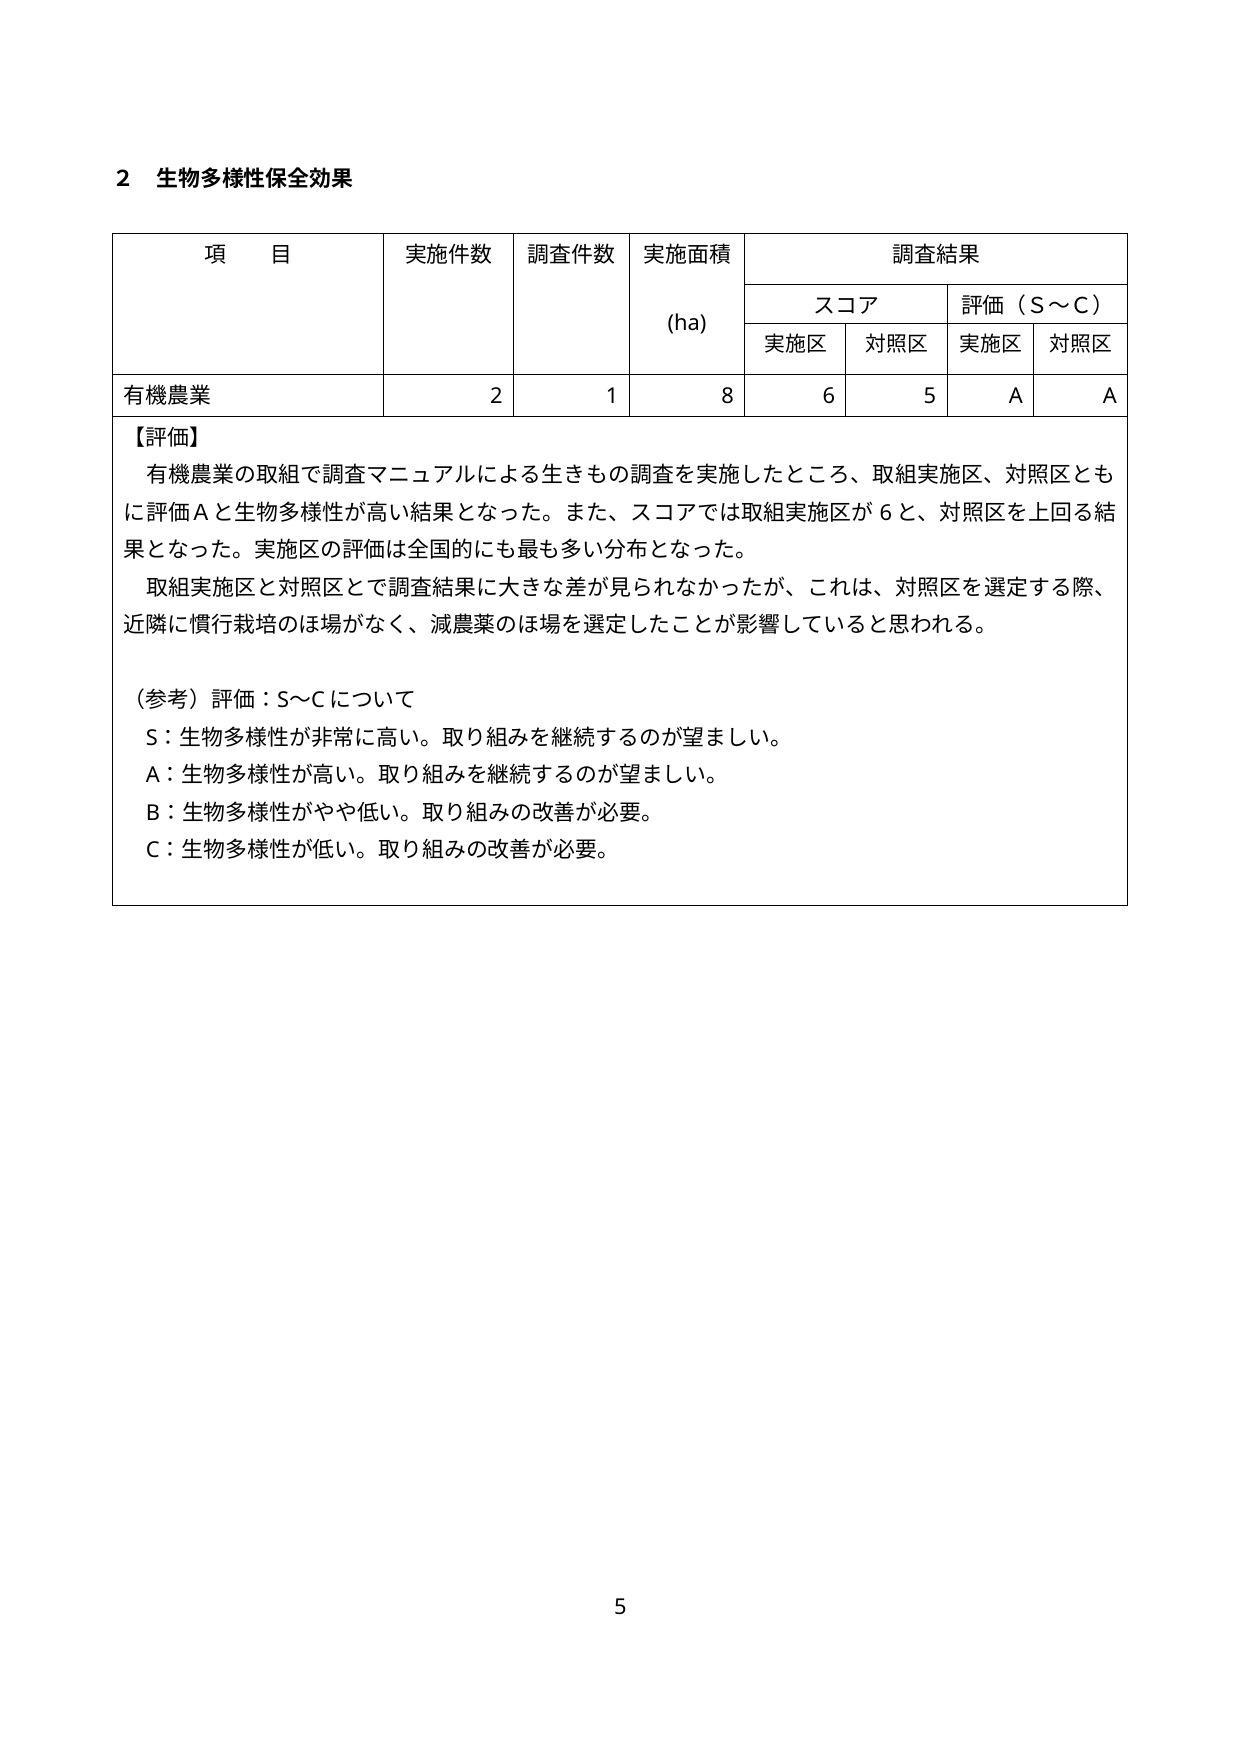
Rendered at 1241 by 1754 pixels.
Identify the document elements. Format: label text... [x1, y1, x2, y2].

table_cell 2 [384, 375, 513, 416]
table_cell 評価（Ｓ～Ｃ） [948, 285, 1127, 323]
table_cell 5 [846, 375, 947, 416]
table_header 実施面積 (ha) [630, 234, 744, 374]
table_cell 8 [630, 375, 744, 416]
table_cell 実施区 [745, 324, 845, 374]
table_cell A [948, 375, 1033, 416]
table_cell 実施区 [948, 324, 1033, 374]
table_cell 有機農業 [113, 375, 383, 416]
table_header 調査結果 [745, 234, 1127, 284]
table_cell 対照区 [846, 324, 947, 374]
table_cell スコア [745, 285, 947, 323]
table_header 実施件数 [384, 234, 513, 374]
table_cell 対照区 [1034, 324, 1127, 374]
text ２ 生物多様性保全効果 [112, 158, 1128, 196]
table_cell 1 [514, 375, 629, 416]
table_header 調査件数 [514, 234, 629, 374]
table_cell 【評価】 有機農業の取組で調査マニュアルによる生きもの調査を実施したところ、取組実施区、対照区ともに評価Ａと生物多様性が高い結果となった。また、スコアでは取組実施区が6と、対照区を上回る結果となった。実施区の評価は全国的にも最も多い分布となった。 取組実施区と対照区とで調査結果に大きな差が見られなかったが、これは、対照区を選定する際、近隣に慣行栽培のほ場がなく、減農薬のほ場を選定したことが影響していると思われる。 （参考）評価：S～Cについて S：生物多様性が非常に高い。取り組みを継続するのが望ましい。 A：生物多様性が高い。取り組みを継続するのが望ましい。 B：生物多様性がやや低い。取り組みの改善が必要。 C：生物多様性が低い。取り組みの改善が必要。 [113, 417, 1127, 904]
table_cell 6 [745, 375, 845, 416]
table_cell A [1034, 375, 1127, 416]
table_header 項 目 [113, 234, 383, 374]
